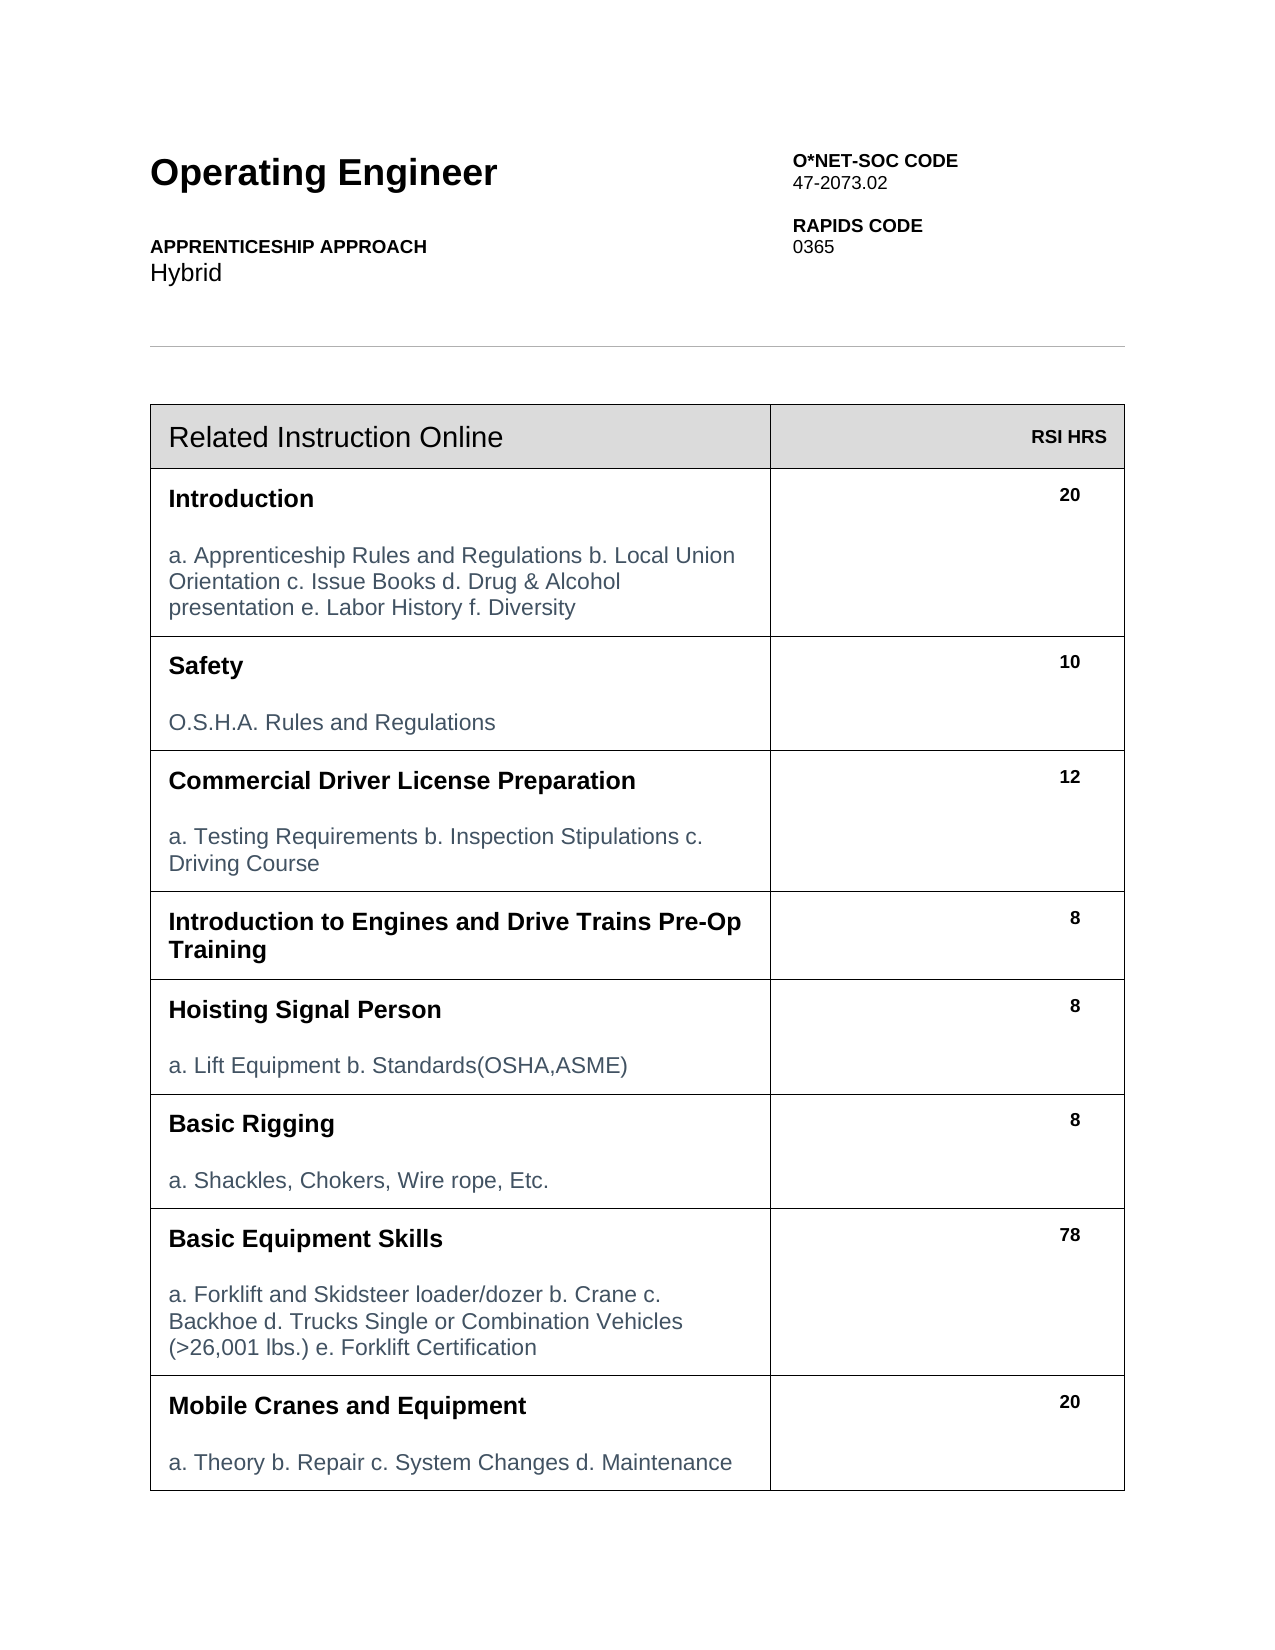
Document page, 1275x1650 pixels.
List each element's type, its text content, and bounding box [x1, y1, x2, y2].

text O*NET-SOC CODE [793, 150, 1125, 172]
text Operating Engineer [150, 150, 719, 193]
table_cell 12 [771, 751, 1124, 891]
table_cell 8 [771, 980, 1124, 1093]
text 47-2073.02 [793, 172, 1125, 193]
text 0365 [793, 236, 1125, 258]
table_header Related Instruction Online [151, 405, 770, 468]
table_cell Commercial Driver License Preparation a. Testing Requirements b. Inspection Stipulations c. Driving Course [151, 751, 770, 891]
table_cell Safety O.S.H.A. Rules and Regulations [151, 637, 770, 750]
table_cell 78 [771, 1209, 1124, 1375]
table_cell Hoisting Signal Person a. Lift Equipment b. Standards(OSHA,ASME) [151, 980, 770, 1093]
table_header RSI HRS [771, 405, 1124, 468]
table_cell Introduction to Engines and Drive Trains Pre-Op Training [151, 892, 770, 979]
table_cell Basic Equipment Skills a. Forklift and Skidsteer loader/dozer b. Crane c. Backhoe d. Trucks Single or Combination Vehicles (>26,001 lbs.) e. Forklift Certification [151, 1209, 770, 1375]
table_cell Basic Rigging a. Shackles, Chokers, Wire rope, Etc. [151, 1095, 770, 1208]
text RAPIDS CODE [793, 215, 1125, 236]
table_cell 20 [771, 1376, 1124, 1489]
table_cell 8 [771, 1095, 1124, 1208]
text APPRENTICESHIP APPROACH [150, 236, 719, 258]
table_cell Mobile Cranes and Equipment a. Theory b. Repair c. System Changes d. Maintenance [151, 1376, 770, 1489]
table_cell 8 [771, 892, 1124, 979]
table_cell 20 [771, 469, 1124, 636]
table_cell Introduction a. Apprenticeship Rules and Regulations b. Local Union Orientation c. Issue Books d. Drug & Alcohol presentation e. Labor History f. Diversity [151, 469, 770, 636]
table_cell 10 [771, 637, 1124, 750]
text Hybrid [150, 258, 719, 287]
